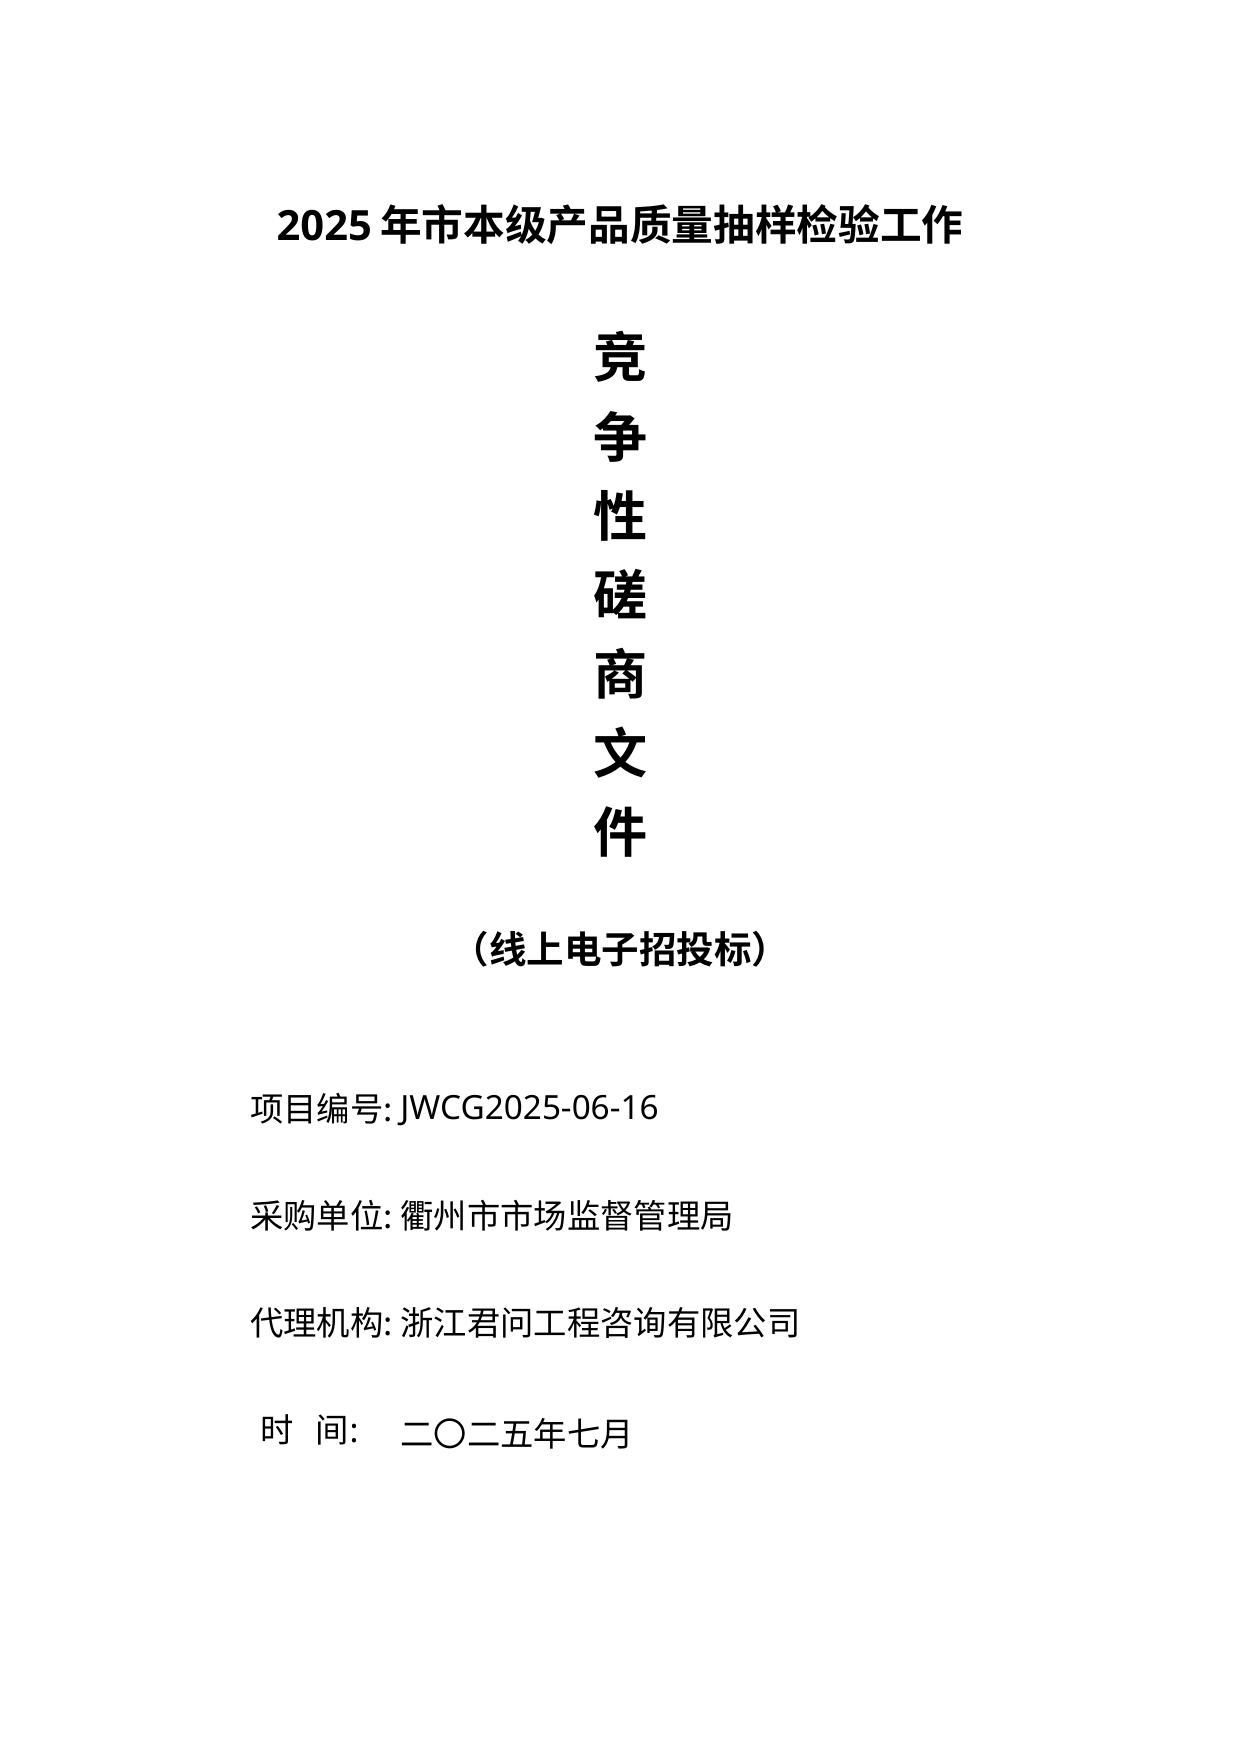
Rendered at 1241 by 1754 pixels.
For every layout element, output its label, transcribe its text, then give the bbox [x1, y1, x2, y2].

text 竞 [130, 314, 1110, 394]
text 争 [130, 394, 1110, 473]
table_cell 代理机构: [215, 1268, 389, 1375]
text 2025年市本级产品质量抽样检验工作 [130, 192, 1110, 252]
text 磋 [130, 552, 1110, 631]
table_header JWCG2025-06-16 [389, 1053, 1025, 1161]
table_header 项目编号: [215, 1053, 389, 1161]
table_cell 二〇二五年七月 [389, 1375, 1025, 1482]
table_cell 时 间: [215, 1375, 389, 1482]
text 件 [130, 789, 1110, 869]
table_cell 采购单位: [215, 1161, 389, 1268]
text 性 [130, 473, 1110, 552]
text 文 [130, 710, 1110, 789]
table_cell 衢州市市场监督管理局 [389, 1161, 1025, 1268]
text 商 [130, 631, 1110, 710]
text （线上电子招投标） [130, 920, 1111, 974]
table_cell 浙江君问工程咨询有限公司 [389, 1268, 1025, 1375]
